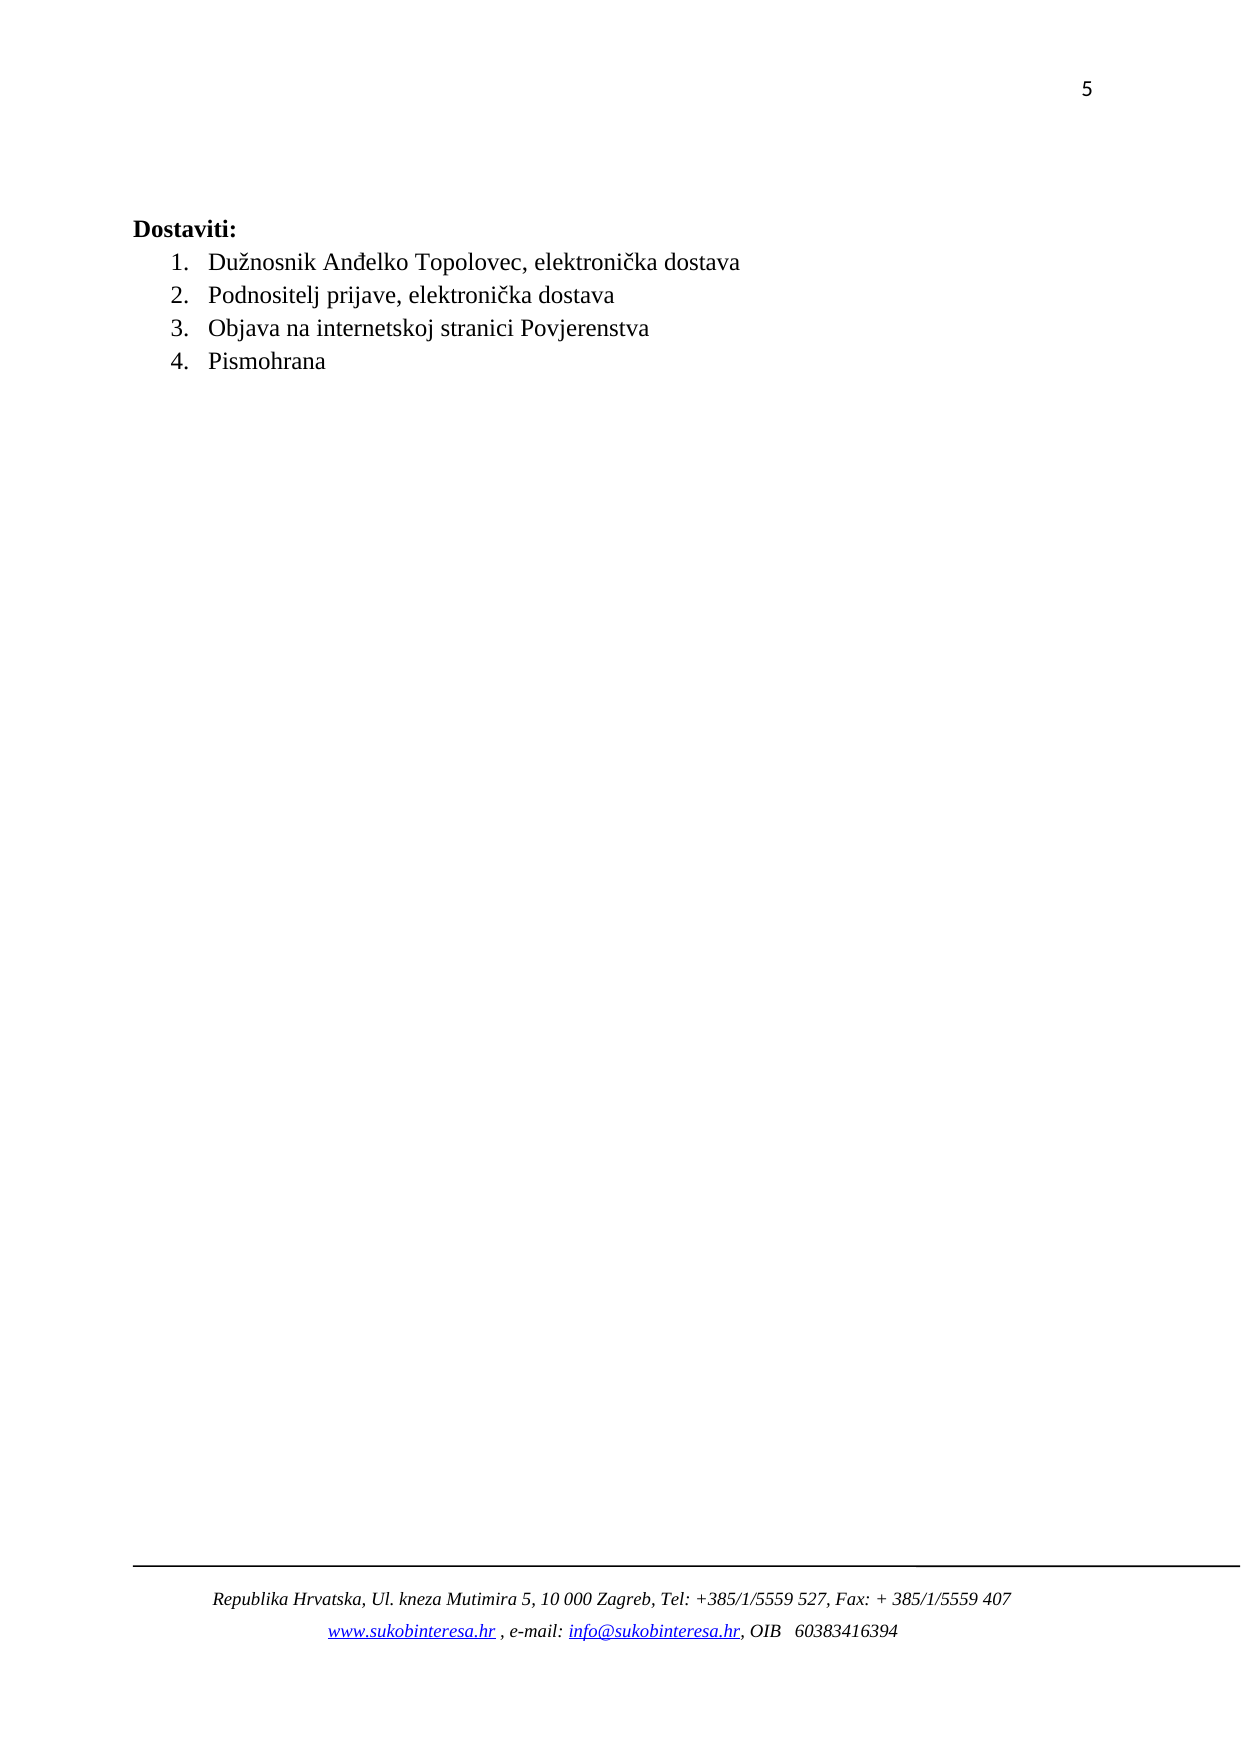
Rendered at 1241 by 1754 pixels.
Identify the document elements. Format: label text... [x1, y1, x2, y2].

list Podnositelj prijave, elektronička dostava [170, 280, 1092, 308]
list Pismohrana [170, 346, 1033, 374]
list Dužnosnik Anđelko Topolovec, elektronička dostava [170, 247, 1092, 276]
list Objava na internetskoj stranici Povjerenstva [170, 313, 1092, 342]
text Dostaviti: [133, 214, 1092, 242]
